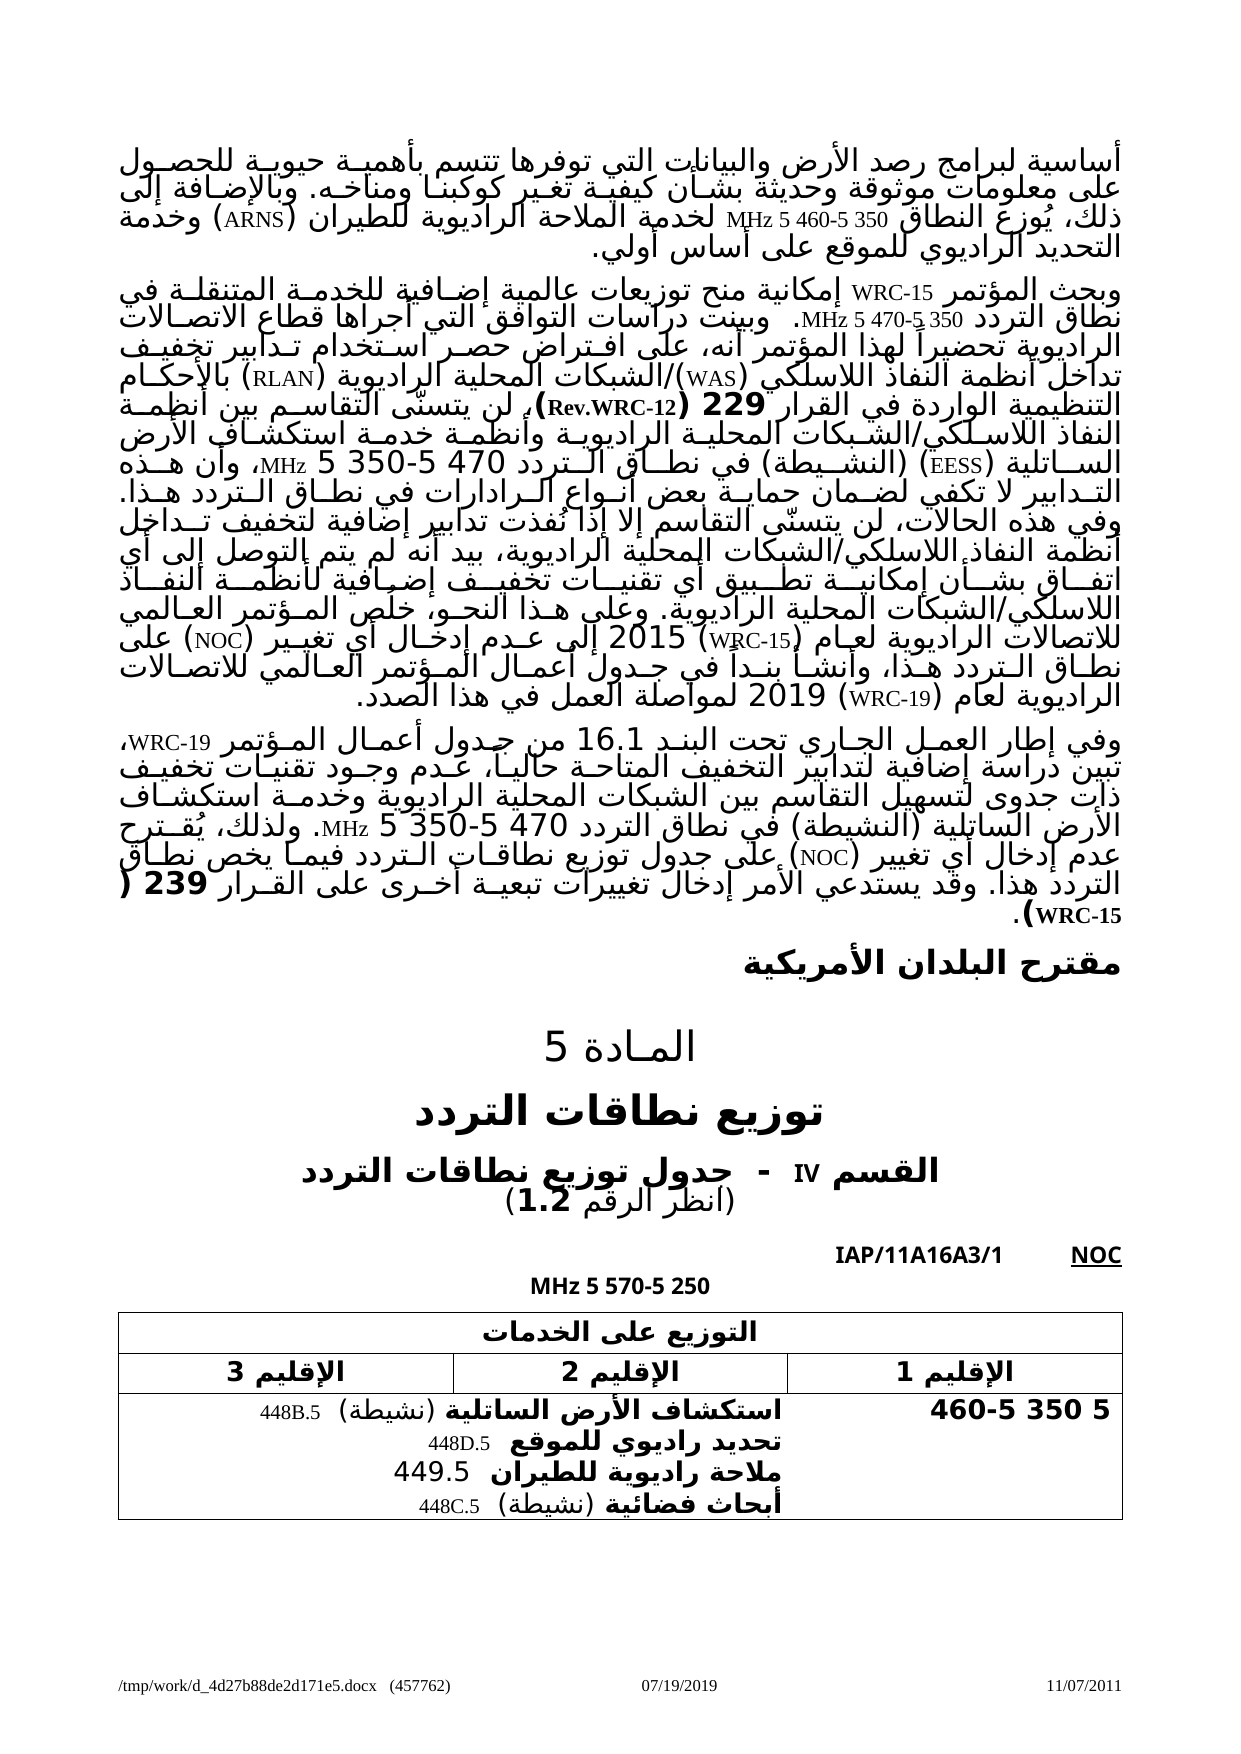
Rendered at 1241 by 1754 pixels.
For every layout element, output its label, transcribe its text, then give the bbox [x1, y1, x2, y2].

text وفي إطار العمل الجاري تحت البند 16.1 من جدول أعمال المؤتمر WRC-19، تبين دراسة إضافية لتدابير التخفيف المتاحة حالياً، عدم وجود تقنيات تخفيف ذات جدوى لتسهيل التقاسم بين الشبكات المحلية الراديوية وخدمة استكشاف الأرض الساتلية (النشيطة) في نطاق التردد 5 470-5 350 MHz. ولذلك، يُقترح عدم إدخال أي تغيير (NOC) على جدول توزيع نطاقات التردد فيما يخص نطاق التردد هذا. وقد يستدعي الأمر إدخال تغييرات تبعية أخرى على القرار 239 (WRC-15). [118, 727, 1122, 931]
table_cell الإقليم 2 [454, 1354, 787, 1393]
table_cell 5 460-5 350 استكشاف الأرض الساتلية (نشيطة) 448B.5 تحديد راديوي للموقع 448D.5 ملاحة راديوية للطيران 449.5 أبحاث فضائية (نشيطة) 448C.5 [119, 1394, 1122, 1519]
subtitle مقترح البلدان الأمريكية [118, 949, 1122, 981]
title توزيع نطاقات التردد [118, 1094, 505, 1133]
text المـادة 5 [118, 1031, 1122, 1069]
table_header التوزيع على الخدمات [119, 1313, 1122, 1353]
text وبحث المؤتمر WRC-15 إمكانية منح توزيعات عالمية إضافية للخدمة المتنقلة في نطاق التردد MHz 5 470-5 350. وبينت دراسات التوافق التي أجراها قطاع الاتصالات الراديوية تحضيراً لهذا المؤتمر أنه، على افتراض حصر استخدام تدابير تخفيف تداخل أنظمة النفاذ اللاسلكي (WAS)/الشبكات المحلية الراديوية (RLAN) بالأحكام التنظيمية الواردة في القرار 229 (Rev.WRC-12)، لن يتسنّى التقاسم بين أنظمة النفاذ اللاسلكي/الشبكات المحلية الراديوية وأنظمة خدمة استكشاف الأرض الساتلية (EESS) (النشيطة) في نطاق التردد 5 470-5 350 MHz، وأن هذه التدابير لا تكفي لضمان حماية بعض أنواع الرادارات في نطاق التردد هذا. وفي هذه الحالات، لن يتسنّى التقاسم إلا إذا نُفذت تدابير إضافية لتخفيف تداخل أنظمة النفاذ اللاسلكي/الشبكات المحلية الراديوية، بيد أنه لم يتم التوصل إلى أي اتفاق بشأن إمكانية تطبيق أي تقنيات تخفيف إضافية لأنظمة النفاذ اللاسلكي/الشبكات المحلية الراديوية. وعلى هذا النحو، خلُص المؤتمر العالمي للاتصالات الراديوية لعام (WRC-15) 2015 إلى عدم إدخال أي تغيير (NOC) على نطاق التردد هذا، وأنشأ بنداً في جدول أعمال المؤتمر العالمي للاتصالات الراديوية لعام (WRC-19) 2019 لمواصلة العمل في هذا الصدد. [118, 277, 1122, 714]
title توزيع نطاقات التردد [471, 1094, 1122, 1133]
text القسم IV - جدول توزيع نطاقات التردد (انظر الرقم 1.2) [118, 1158, 1122, 1218]
text NOC IAP/11A16A3/1 [118, 1243, 1122, 1268]
table_cell الإقليم 3 [119, 1354, 453, 1393]
title MHz 5 570-5 250 [118, 1274, 1122, 1299]
table_cell الإقليم 1 [788, 1354, 1122, 1393]
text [118, 148, 1122, 264]
